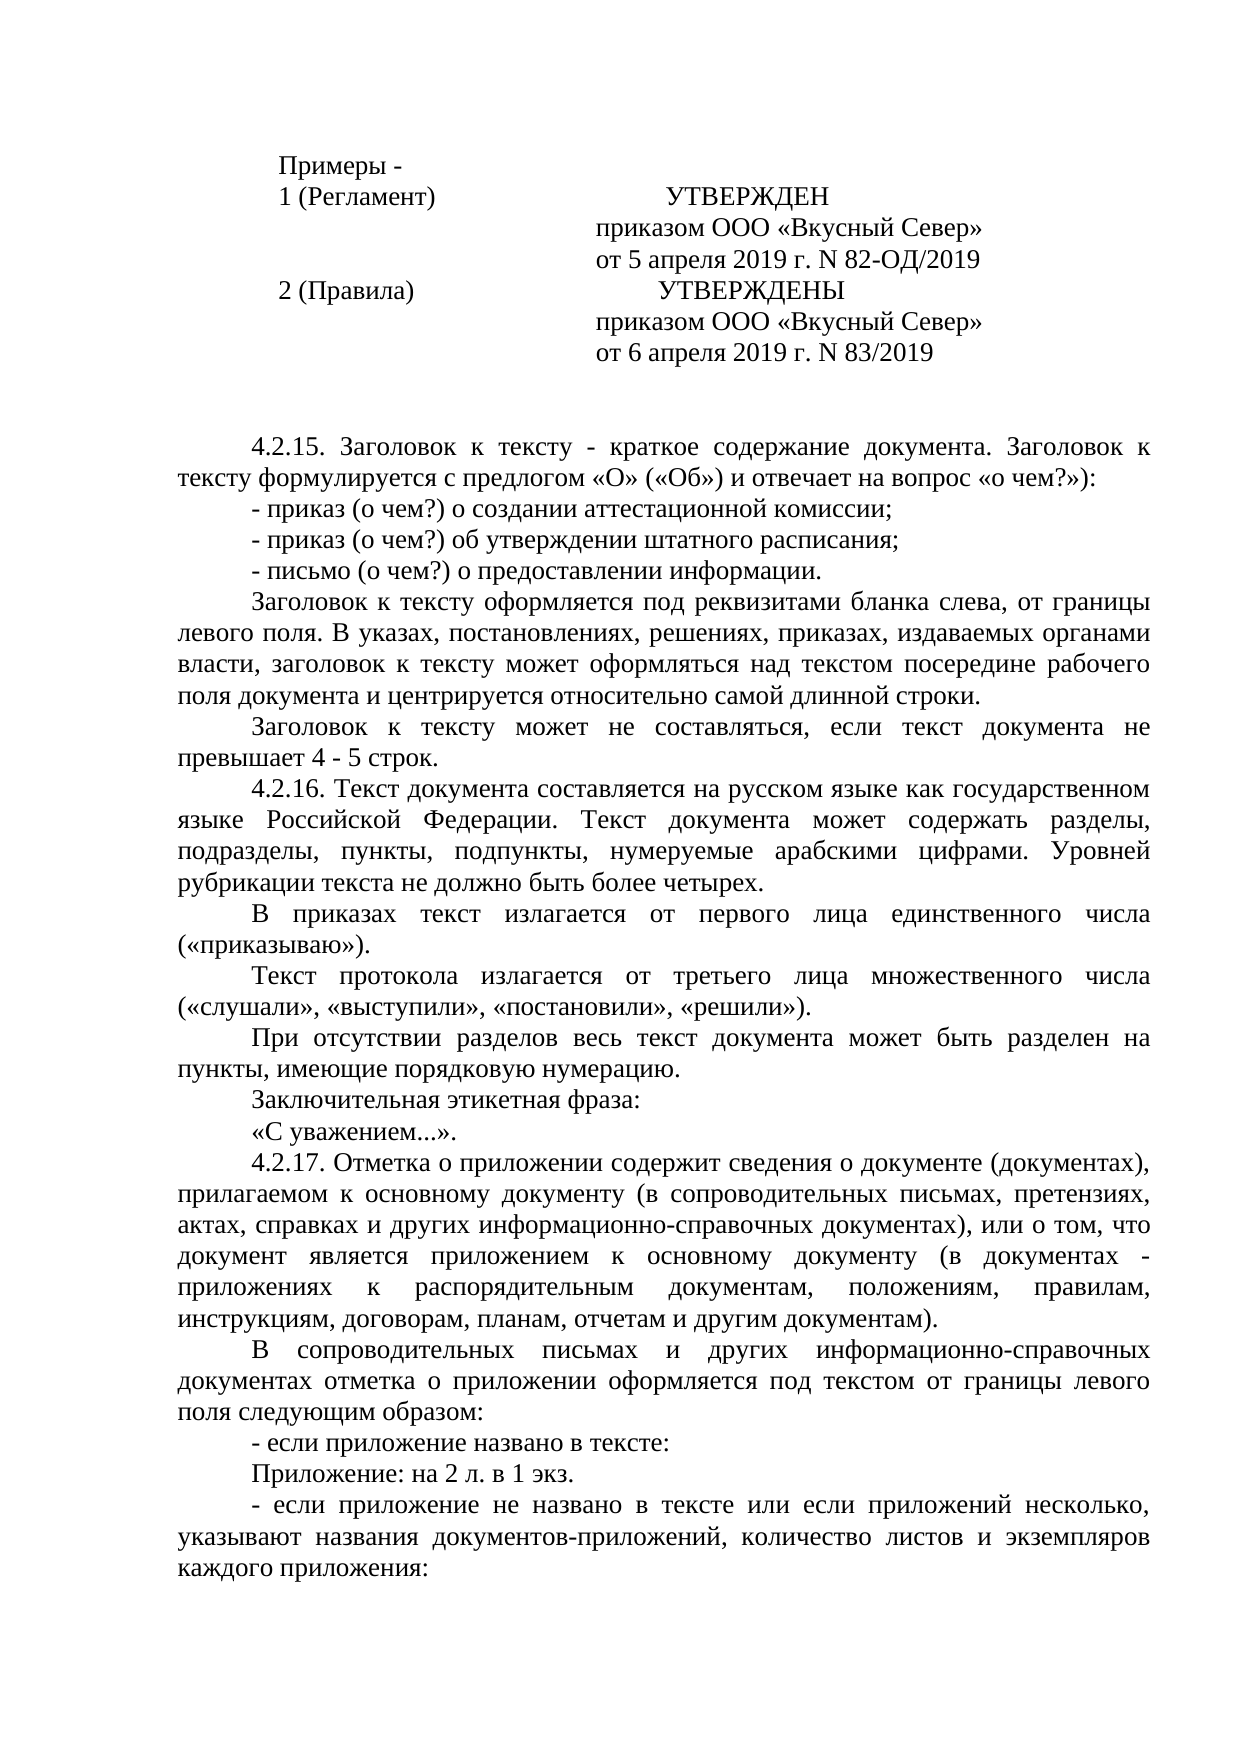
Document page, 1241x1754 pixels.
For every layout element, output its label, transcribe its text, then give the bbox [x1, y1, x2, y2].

text 1 (Регламент) УТВЕРЖДЕН [177, 180, 1152, 212]
text Заголовок к тексту может не составляться, если текст документа не превышает 4 - 5 строк. [177, 710, 1152, 772]
text «С уважением...». [177, 1115, 1152, 1146]
text Заключительная этикетная фраза: [177, 1084, 1152, 1115]
text от 5 апреля 2019 г. N 82-ОД/2019 [177, 243, 1152, 274]
text - приказ (о чем?) о создании аттестационной комиссии; [177, 492, 1152, 523]
text от 6 апреля 2019 г. N 83/2019 [177, 336, 1152, 367]
text 4.2.15. Заголовок к тексту - краткое содержание документа. Заголовок к тексту формулируется с предлогом «О» («Об») и отвечает на вопрос «о чем?»): [177, 429, 1152, 492]
text 2 (Правила) УТВЕРЖДЕНЫ [177, 274, 1152, 305]
text приказом ООО «Вкусный Север» [177, 305, 1152, 336]
text Приложение: на 2 л. в 1 экз. [177, 1457, 1152, 1488]
text Заголовок к тексту оформляется под реквизитами бланка слева, от границы левого поля. В указах, постановлениях, решениях, приказах, издаваемых органами власти, заголовок к тексту может оформляться над текстом посередине рабочего поля документа и центрируется относительно самой длинной строки. [177, 585, 1152, 710]
text 4.2.16. Текст документа составляется на русском языке как государственном языке Российской Федерации. Текст документа может содержать разделы, подразделы, пункты, подпункты, нумеруемые арабскими цифрами. Уровней рубрикации текста не должно быть более четырех. [177, 772, 1152, 897]
text - письмо (о чем?) о предоставлении информации. [177, 554, 1152, 585]
text Текст протокола излагается от третьего лица множественного числа («слушали», «выступили», «постановили», «решили»). [177, 959, 1152, 1021]
text Примеры - [177, 149, 1152, 180]
text приказом ООО «Вкусный Север» [177, 212, 1152, 243]
text При отсутствии разделов весь текст документа может быть разделен на пункты, имеющие порядковую нумерацию. [177, 1021, 1152, 1084]
text В приказах текст излагается от первого лица единственного числа («приказываю»). [177, 897, 1152, 959]
text В сопроводительных письмах и других информационно-справочных документах отметка о приложении оформляется под текстом от границы левого поля следующим образом: [177, 1333, 1152, 1426]
text 4.2.17. Отметка о приложении содержит сведения о документе (документах), прилагаемом к основному документу (в сопроводительных письмах, претензиях, актах, справках и других информационно-справочных документах), или о том, что документ является приложением к основному документу (в документах - приложениях к распорядительным документам, положениям, правилам, инструкциям, договорам, планам, отчетам и другим документам). [177, 1146, 1152, 1333]
text - приказ (о чем?) об утверждении штатного расписания; [177, 523, 1152, 554]
text - если приложение названо в тексте: [177, 1426, 1152, 1457]
text - если приложение не названо в тексте или если приложений несколько, указывают названия документов-приложений, количество листов и экземпляров каждого приложения: [177, 1488, 1152, 1582]
